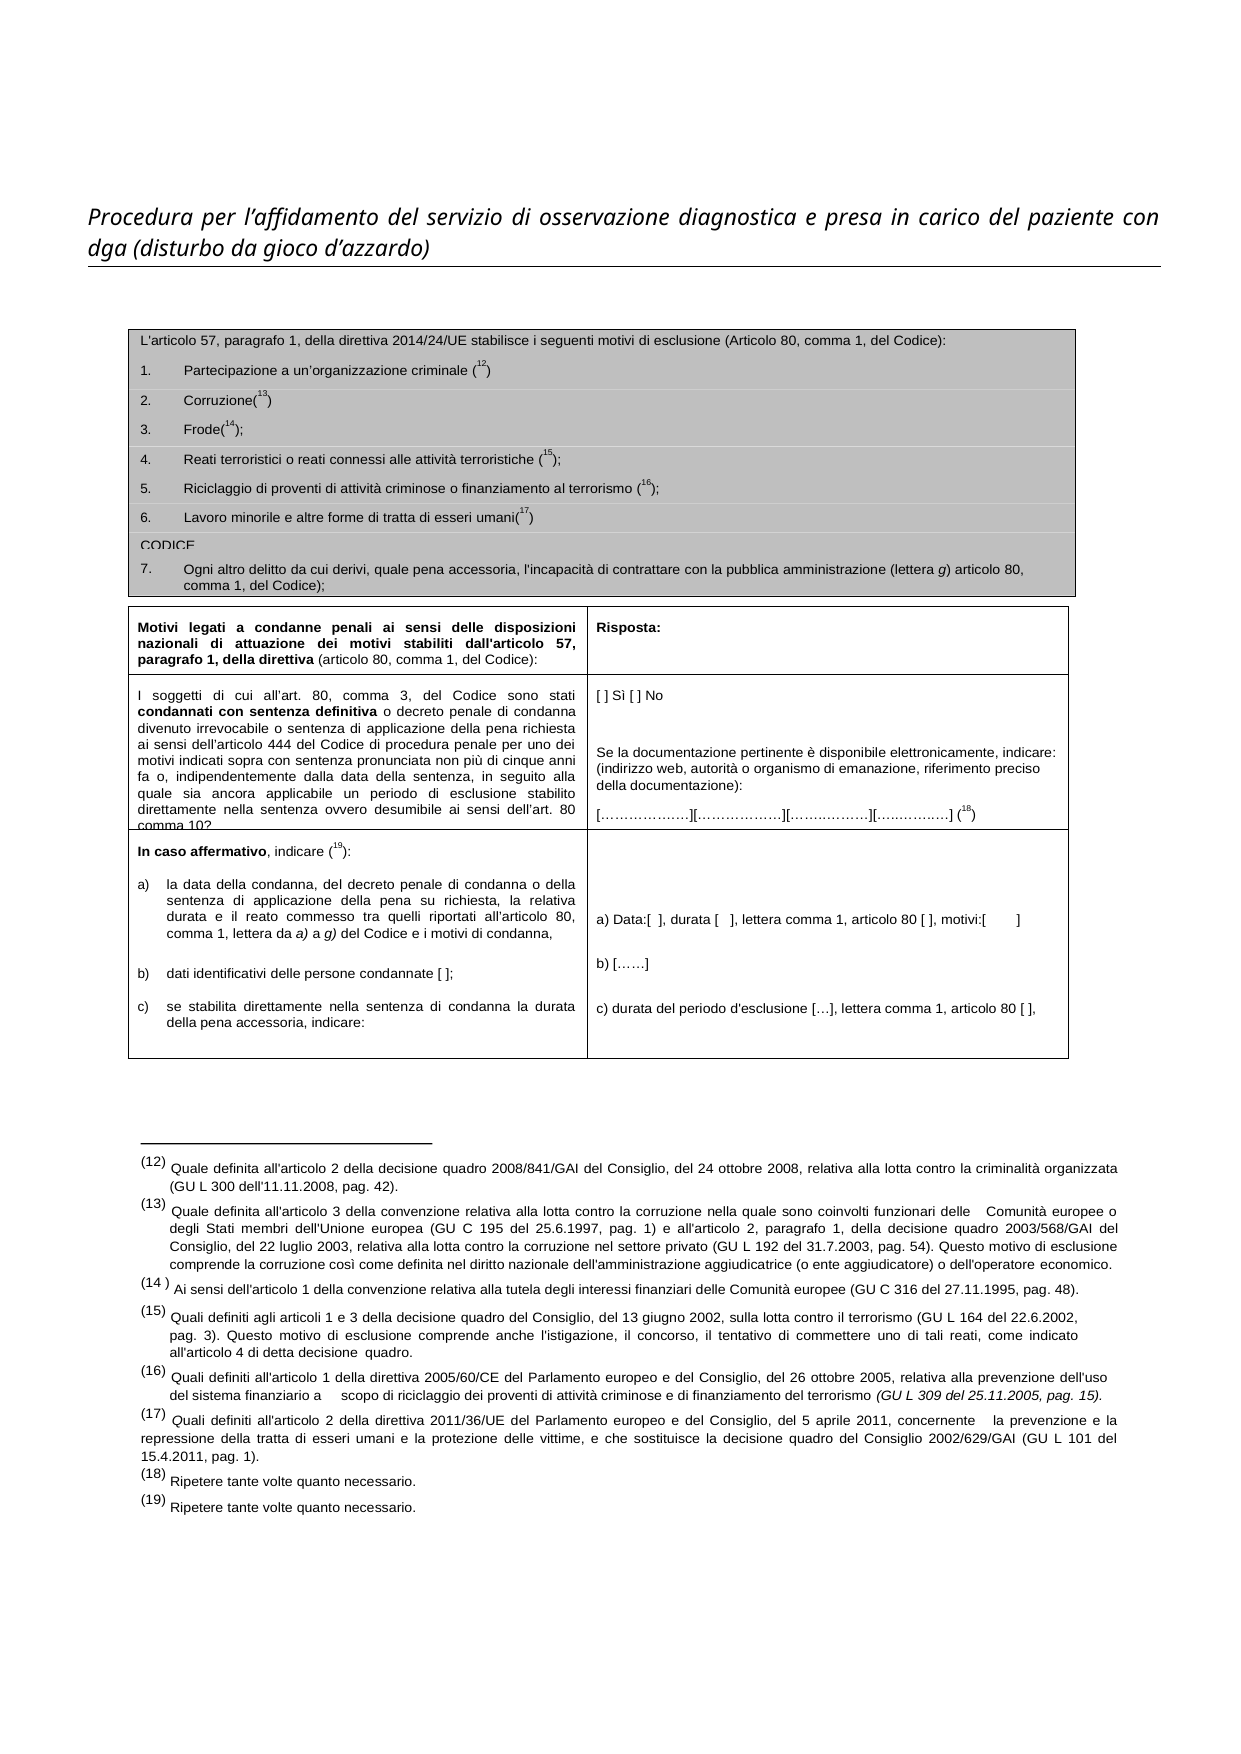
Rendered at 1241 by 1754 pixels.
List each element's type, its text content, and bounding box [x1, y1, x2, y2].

text (16) Quali definiti all'articolo 1 della direttiva 2005/60/CE del Parlamento europeo e del Consiglio, del 26 ottobre 2005, relativa alla prevenzione dell'uso del sistema finanziario a scopo di riciclaggio dei proventi di attività criminose e di finanziamento del terrorismo (GU L 309 del 25.11.2005, pag. 15). [141, 1363, 1109, 1403]
text (15) Quali definiti agli articoli 1 e 3 della decisione quadro del Consiglio, del 13 giugno 2002, sulla lotta contro il terrorismo (GU L 164 del 22.6.2002, pag. 3). Questo motivo di esclusione comprende anche l'istigazione, il concorso, il tentativo di commettere uno di tali reati, come indicato all'articolo 4 di detta decisione quadro. [141, 1302, 1080, 1361]
text (14 ) Ai sensi dell'articolo 1 della convenzione relativa alla tutela degli interessi finanziari delle Comunità europee (GU C 316 del 27.11.1995, pag. 48). [141, 1275, 1080, 1297]
table_cell a) Data:[ ], durata [ ], lettera comma 1, articolo 80 [ ], motivi:[ ] b) [……] c) durata del periodo d'esclusione […], lettera comma 1, articolo 80 [ ], [588, 830, 1068, 1058]
table_cell I soggetti di cui all’art. 80, comma 3, del Codice sono stati condannati con sentenza definitiva o decreto penale di condanna divenuto irrevocabile o sentenza di applicazione della pena richiesta ai sensi dell’articolo 444 del Codice di procedura penale per uno dei motivi indicati sopra con sentenza pronunciata non più di cinque anni fa o, indipendentemente dalla data della sentenza, in seguito alla quale sia ancora applicabile un periodo di esclusione stabilito direttamente nella sentenza ovvero desumibile ai sensi dell’art. 80 comma 10? [129, 675, 587, 829]
table_header Risposta: [588, 607, 1068, 674]
text (17) Quali definiti all'articolo 2 della direttiva 2011/36/UE del Parlamento europeo e del Consiglio, del 5 aprile 2011, concernente la prevenzione e la repressione della tratta di esseri umani e la protezione delle vittime, e che sostituisce la decisione quadro del Consiglio 2002/629/GAI (GU L 101 del 15.4.2011, pag. 1). [141, 1406, 1120, 1464]
table_header Motivi legati a condanne penali ai sensi delle disposizioni nazionali di attuazione dei motivi stabiliti dall'articolo 57, paragrafo 1, della direttiva (articolo 80, comma 1, del Codice): [129, 607, 587, 674]
text (18) Ripetere tante volte quanto necessario. [141, 1466, 1080, 1489]
text (12) Quale definita all'articolo 2 della decisione quadro 2008/841/GAI del Consiglio, del 24 ottobre 2008, relativa alla lotta contro la criminalità organizzata (GU L 300 dell'11.11.2008, pag. 42). [141, 1144, 1120, 1194]
text (19) Ripetere tante volte quanto necessario. [141, 1492, 1080, 1515]
table_cell In caso affermativo, indicare (19): la data della condanna, del decreto penale di condanna o della sentenza di applicazione della pena su richiesta, la relativa durata e il reato commesso tra quelli riportati all’articolo 80, comma 1, lettera da a) a g) del Codice e i motivi di condanna, dati identificativi delle persone condannate [ ]; se stabilita direttamente nella sentenza di condanna la durata della pena accessoria, indicare: [129, 830, 587, 1058]
text (13) Quale definita all'articolo 3 della convenzione relativa alla lotta contro la corruzione nella quale sono coinvolti funzionari delle Comunità europee o degli Stati membri dell'Unione europea (GU C 195 del 25.6.1997, pag. 1) e all'articolo 2, paragrafo 1, della decisione quadro 2003/568/GAI del Consiglio, del 22 luglio 2003, relativa alla lotta contro la corruzione nel settore privato (GU L 192 del 31.7.2003, pag. 54). Questo motivo di esclusione comprende la corruzione così come definita nel diritto nazionale dell'amministrazione aggiudicatrice (o ente aggiudicatore) o dell'operatore economico. [141, 1196, 1120, 1272]
table_cell [ ] Sì [ ] No Se la documentazione pertinente è disponibile elettronicamente, indicare: (indirizzo web, autorità o organismo di emanazione, riferimento preciso della documentazione): […………….…][………………][……..………][…..……..…] (18) [588, 675, 1068, 829]
